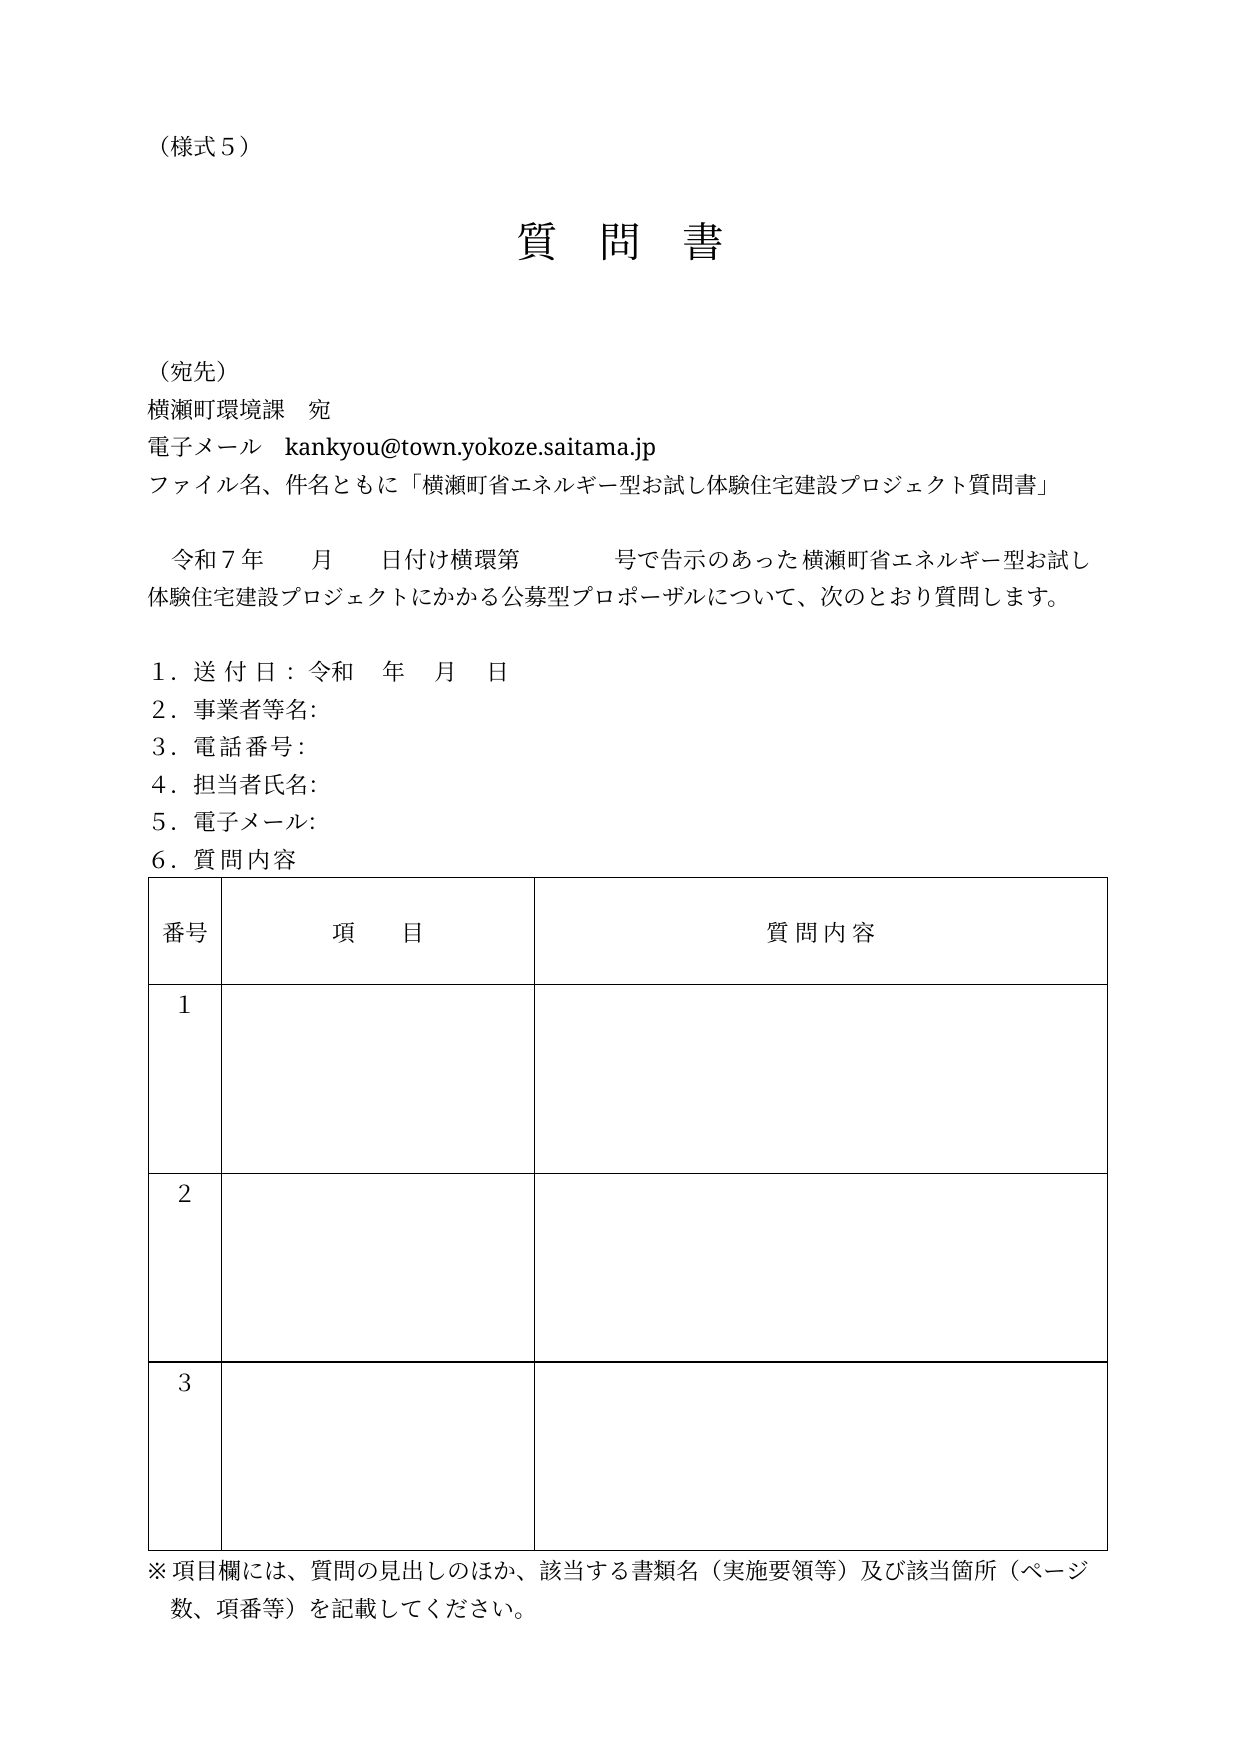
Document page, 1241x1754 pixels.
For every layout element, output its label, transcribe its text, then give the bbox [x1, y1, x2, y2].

text （宛先） [148, 352, 1092, 389]
table_cell [222, 985, 534, 1173]
text ファイル名、件名ともに「横瀬町省エネルギー型お試し体験住宅建設プロジェクト質問書」 [148, 464, 1093, 502]
table_cell ２ [149, 1174, 221, 1361]
text ※ 項目欄には、質問の見出しのほか、該当する書類名（実施要領等）及び該当箇所（ページ数、項番等）を記載してください。 [148, 1551, 1092, 1626]
text 電子メール kankyou@town.yokoze.saitama.jp [148, 427, 1092, 464]
text ６．質問内容 [148, 839, 1092, 877]
text ５．電子メール： [148, 802, 1092, 839]
text 横瀬町環境課 宛 [148, 389, 1092, 427]
table_cell ３ [149, 1363, 221, 1550]
table_cell [535, 1363, 1107, 1550]
text ２．事業者等名： [148, 689, 1092, 727]
text ３．電話番号： [148, 727, 1092, 764]
table_cell [535, 1174, 1107, 1361]
table_cell １ [149, 985, 221, 1173]
text 質 問 書 [148, 202, 1092, 277]
table_cell [222, 1363, 534, 1550]
table_header 番号 [149, 878, 221, 984]
text 令和７年 月 日付け横環第 号で告示のあった横瀬町省エネルギー型お試し体験住宅建設プロジェクトにかかる公募型プロポーザルについて、次のとおり質問します。 [148, 539, 1092, 614]
text ４．担当者氏名： [148, 764, 1092, 802]
table_header 質 問 内 容 [535, 878, 1107, 984]
text （様式５） [148, 127, 1092, 164]
table_header 項 目 [222, 878, 534, 984]
table_cell [222, 1174, 534, 1361]
text １．送付日：令和 年 月 日 [148, 652, 1092, 689]
table_cell [535, 985, 1107, 1173]
